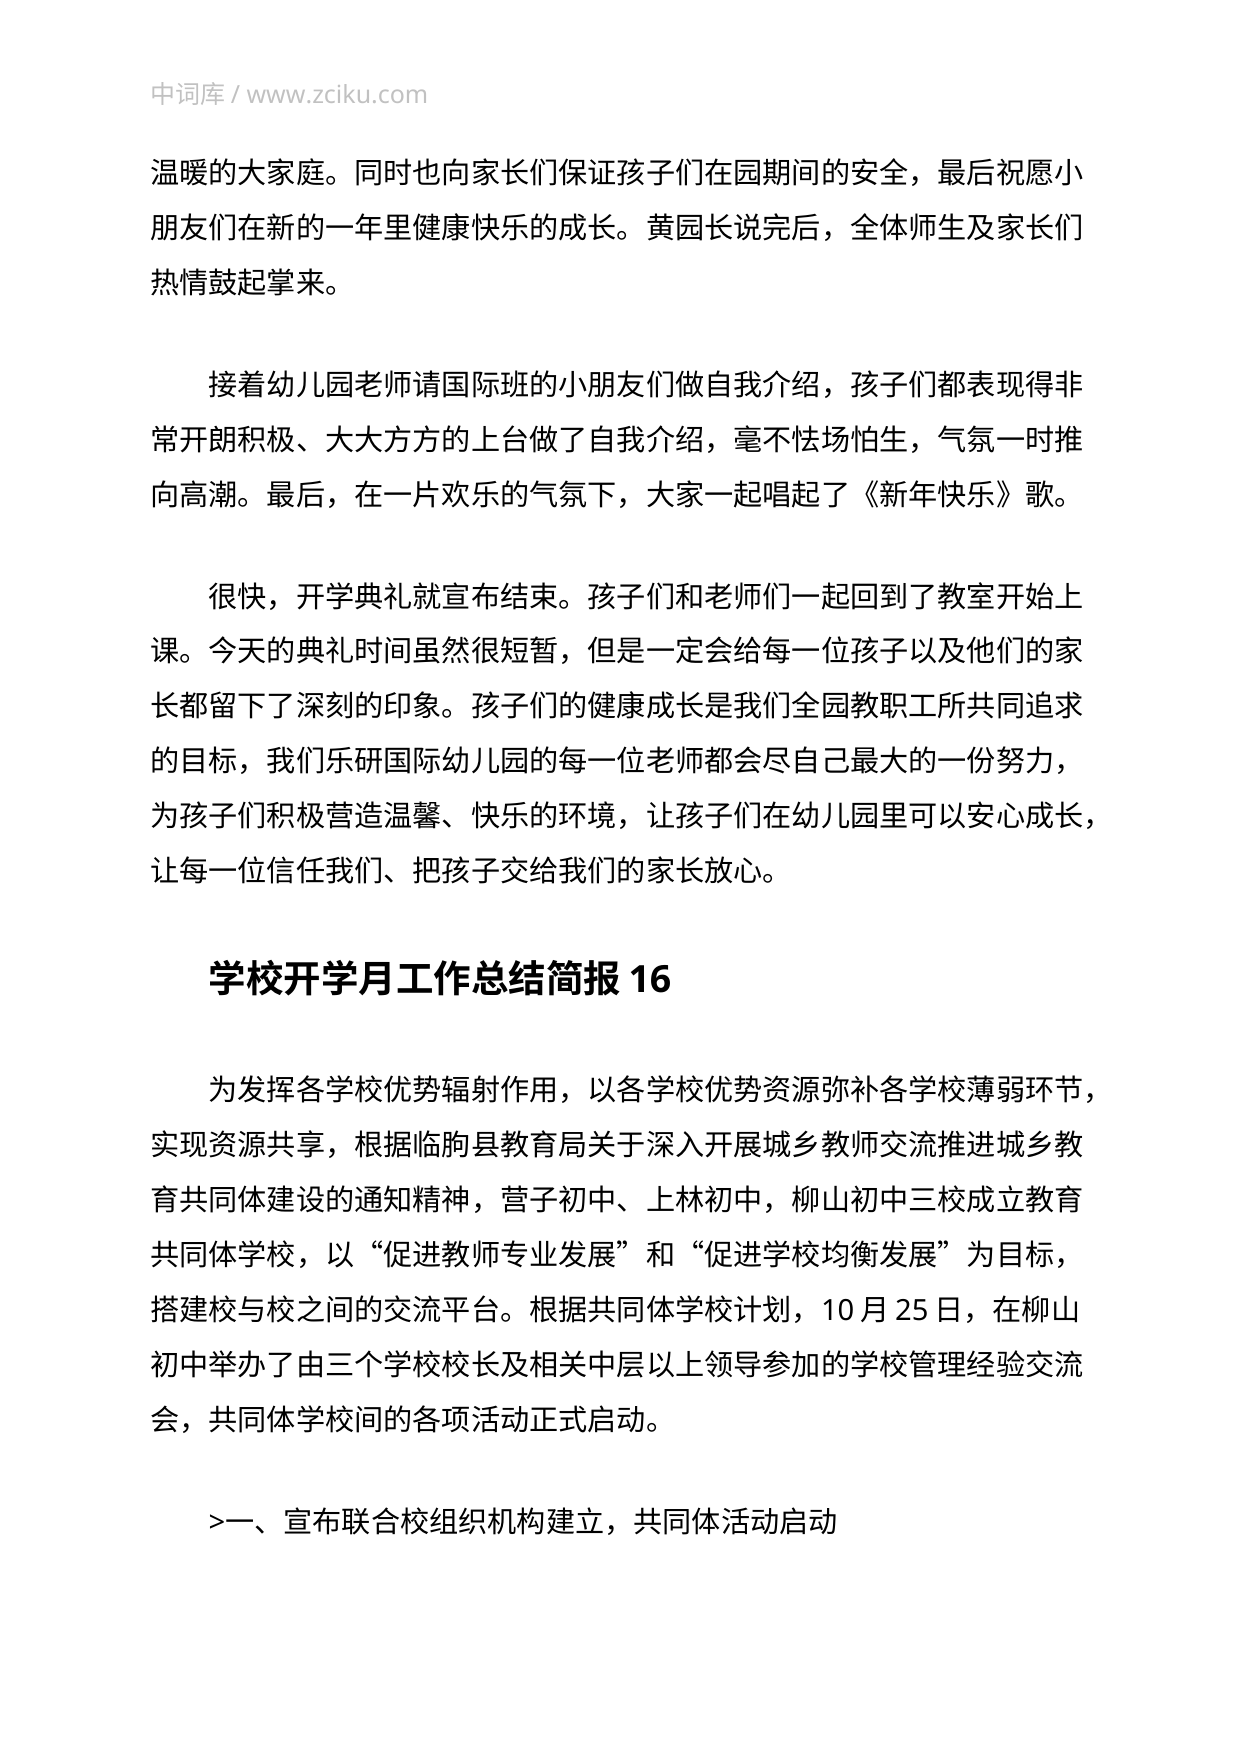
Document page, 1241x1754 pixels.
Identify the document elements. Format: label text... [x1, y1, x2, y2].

text 很快，开学典礼就宣布结束。孩子们和老师们一起回到了教室开始上课。今天的典礼时间虽然很短暂，但是一定会给每一位孩子以及他们的家长都留下了深刻的印象。孩子们的健康成长是我们全园教职工所共同追求的目标，我们乐研国际幼儿园的每一位老师都会尽自己最大的一份努力，为孩子们积极营造温馨、快乐的环境，让孩子们在幼儿园里可以安心成长，让每一位信任我们、把孩子交给我们的家长放心。 [150, 573, 1090, 890]
text 学校开学月工作总结简报16 [150, 949, 1090, 1004]
text 为发挥各学校优势辐射作用，以各学校优势资源弥补各学校薄弱环节，实现资源共享，根据临朐县教育局关于深入开展城乡教师交流推进城乡教育共同体建设的通知精神，营子初中、上林初中，柳山初中三校成立教育共同体学校，以“促进教师专业发展”和“促进学校均衡发展”为目标，搭建校与校之间的交流平台。根据共同体学校计划，10月25日，在柳山初中举办了由三个学校校长及相关中层以上领导参加的学校管理经验交流会，共同体学校间的各项活动正式启动。 [150, 1067, 1090, 1439]
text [150, 150, 1090, 302]
text 接着幼儿园老师请国际班的小朋友们做自我介绍，孩子们都表现得非常开朗积极、大大方方的上台做了自我介绍，毫不怯场怕生，气氛一时推向高潮。最后，在一片欢乐的气氛下，大家一起唱起了《新年快乐》歌。 [150, 362, 1090, 514]
text >一、宣布联合校组织机构建立，共同体活动启动 [150, 1498, 1090, 1541]
